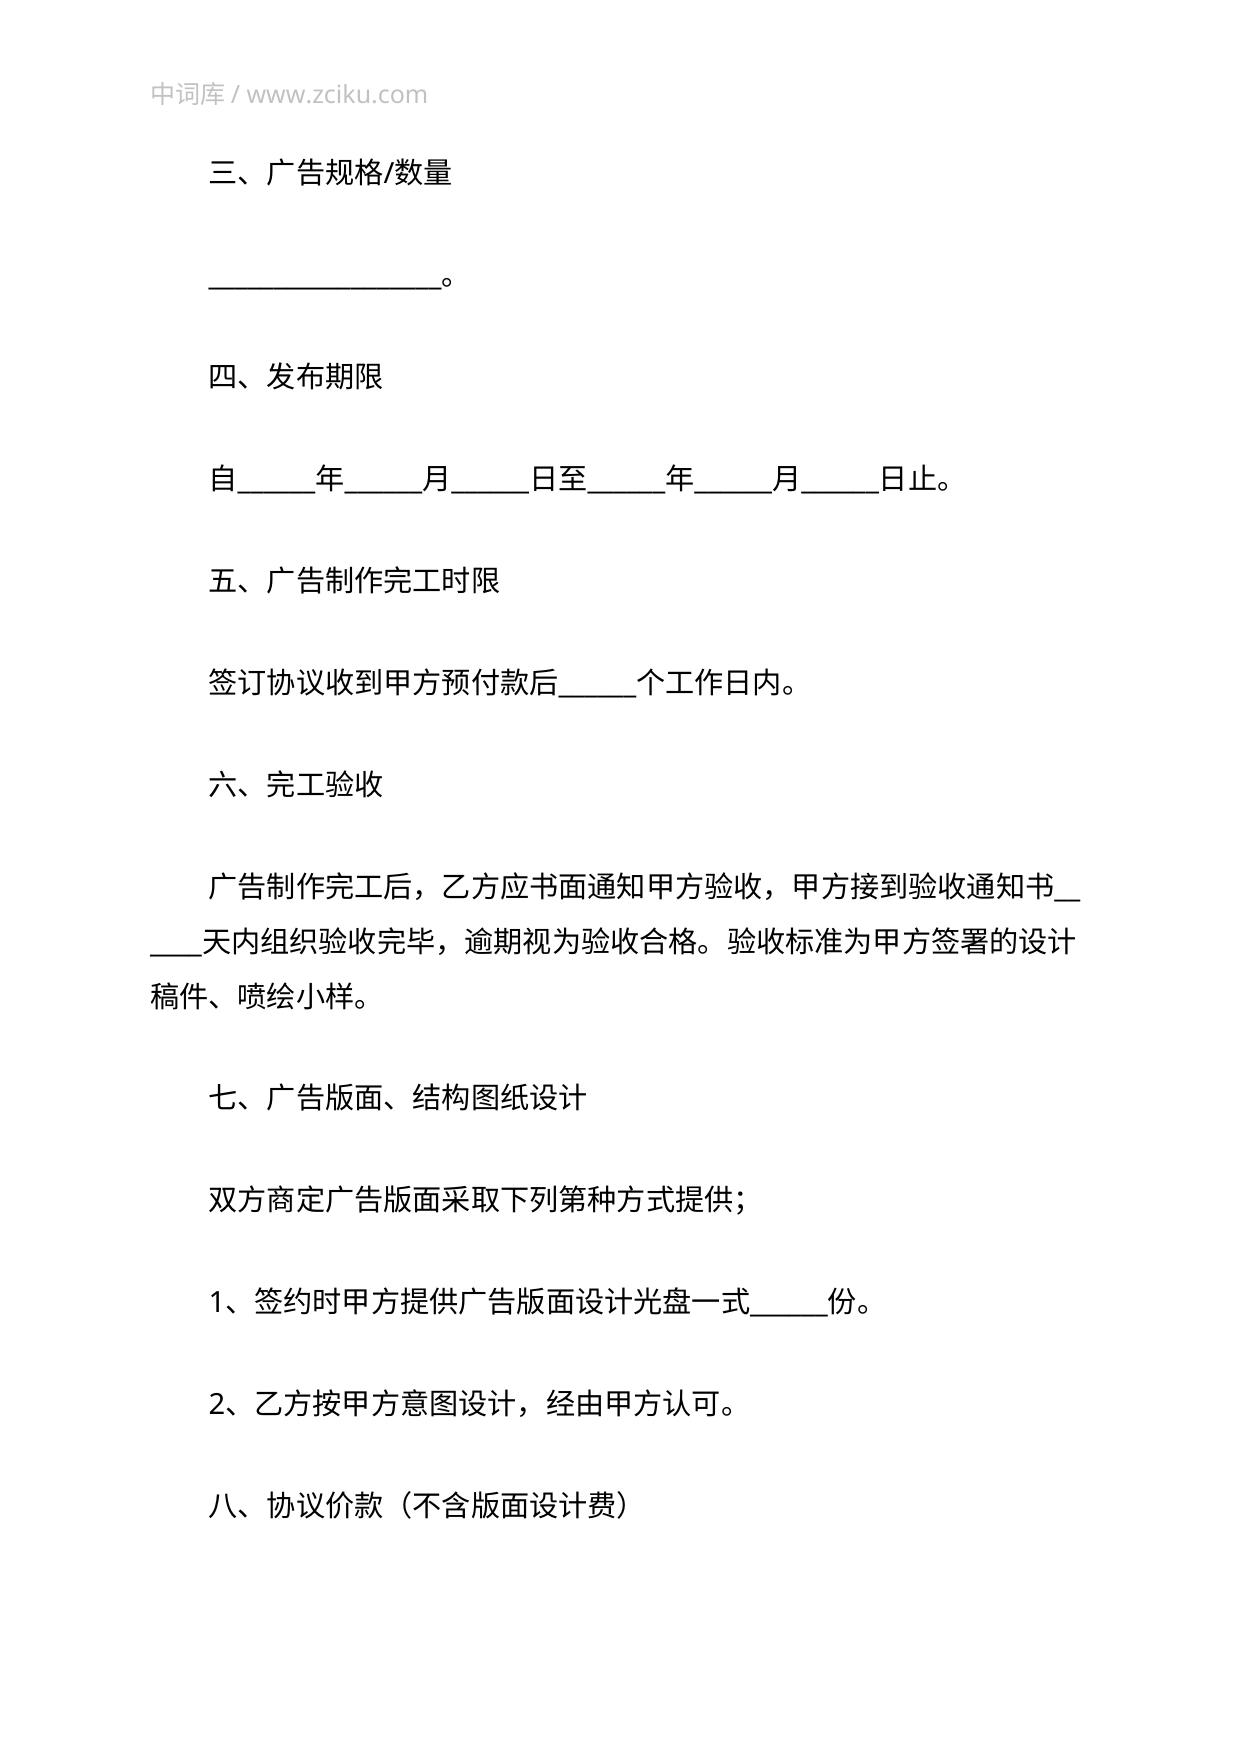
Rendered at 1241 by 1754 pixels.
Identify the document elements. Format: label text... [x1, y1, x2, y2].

text 五、广告制作完工时限 [150, 558, 1090, 600]
text 2、乙方按甲方意图设计，经由甲方认可。 [150, 1381, 1090, 1423]
text 广告制作完工后，乙方应书面通知甲方验收，甲方接到验收通知书______天内组织验收完毕，逾期视为验收合格。验收标准为甲方签署的设计稿件、喷绘小样。 [150, 863, 1090, 1016]
text 1、签约时甲方提供广告版面设计光盘一式______份。 [150, 1278, 1090, 1321]
text __________________。 [150, 252, 1090, 294]
text 自______年______月______日至______年______月______日止。 [150, 456, 1090, 498]
text 八、协议价款（不含版面设计费） [150, 1482, 1090, 1525]
text 双方商定广告版面采取下列第种方式提供； [150, 1177, 1090, 1219]
text 签订协议收到甲方预付款后______个工作日内。 [150, 659, 1090, 702]
text 四、发布期限 [150, 354, 1090, 396]
text 七、广告版面、结构图纸设计 [150, 1075, 1090, 1117]
text 三、广告规格/数量 [150, 150, 1090, 192]
text 六、完工验收 [150, 761, 1090, 804]
